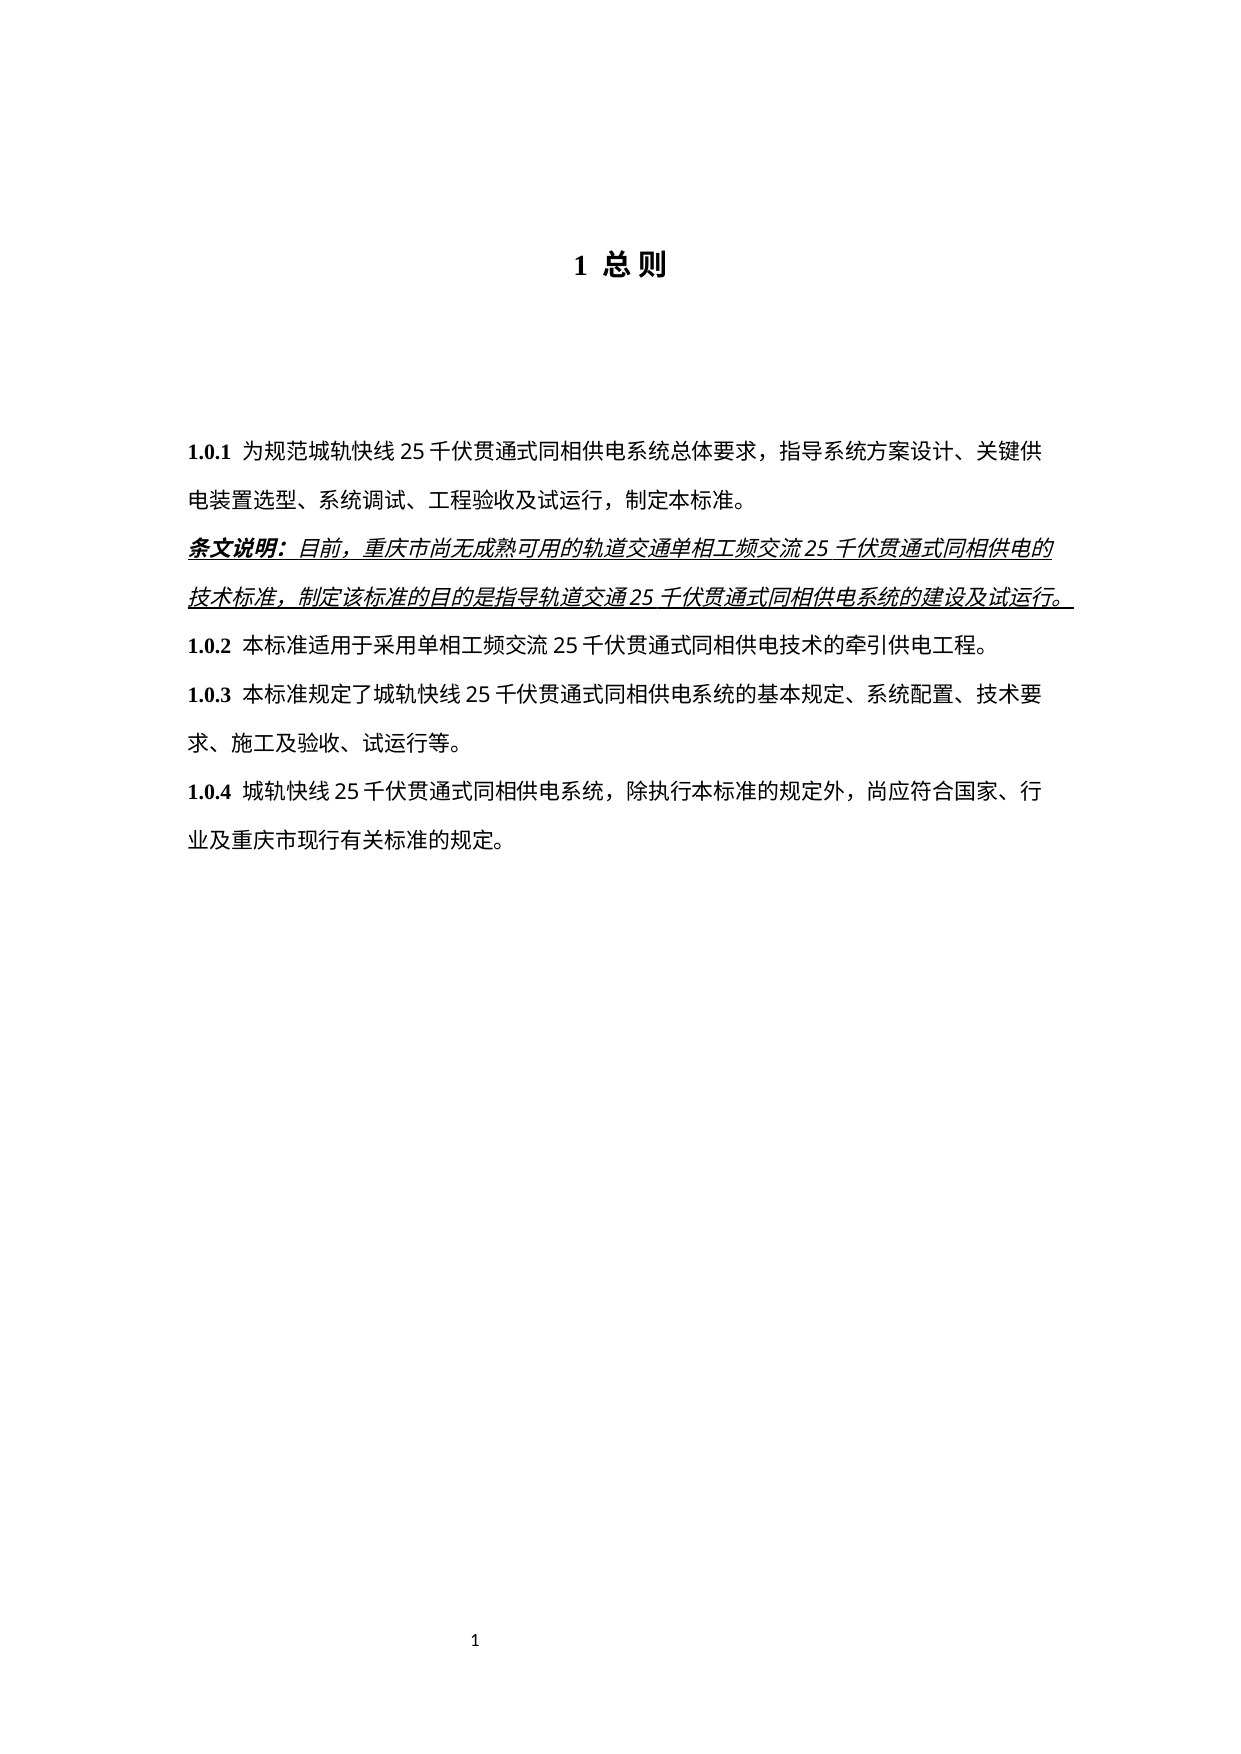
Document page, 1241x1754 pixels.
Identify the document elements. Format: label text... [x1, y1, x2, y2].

text 1.0.1 为规范城轨快线25千伏贯通式同相供电系统总体要求，指导系统方案设计、关键供电装置选型、系统调试、工程验收及试运行，制定本标准。 [187, 434, 1053, 515]
subtitle 1 总 则 [187, 230, 1053, 295]
text 条文说明：目前，重庆市尚无成熟可用的轨道交通单相工频交流25千伏贯通式同相供电的技术标准，制定该标准的目的是指导轨道交通25千伏贯通式同相供电系统的建设及试运行。 [187, 531, 1053, 607]
text 1.0.4 城轨快线25千伏贯通式同相供电系统，除执行本标准的规定外，尚应符合国家、行业及重庆市现行有关标准的规定。 [187, 773, 1053, 855]
text 1.0.3 本标准规定了城轨快线25千伏贯通式同相供电系统的基本规定、系统配置、技术要求、施工及验收、试运行等。 [187, 676, 1053, 758]
text 1.0.2 本标准适用于采用单相工频交流25千伏贯通式同相供电技术的牵引供电工程。 [187, 628, 1053, 661]
